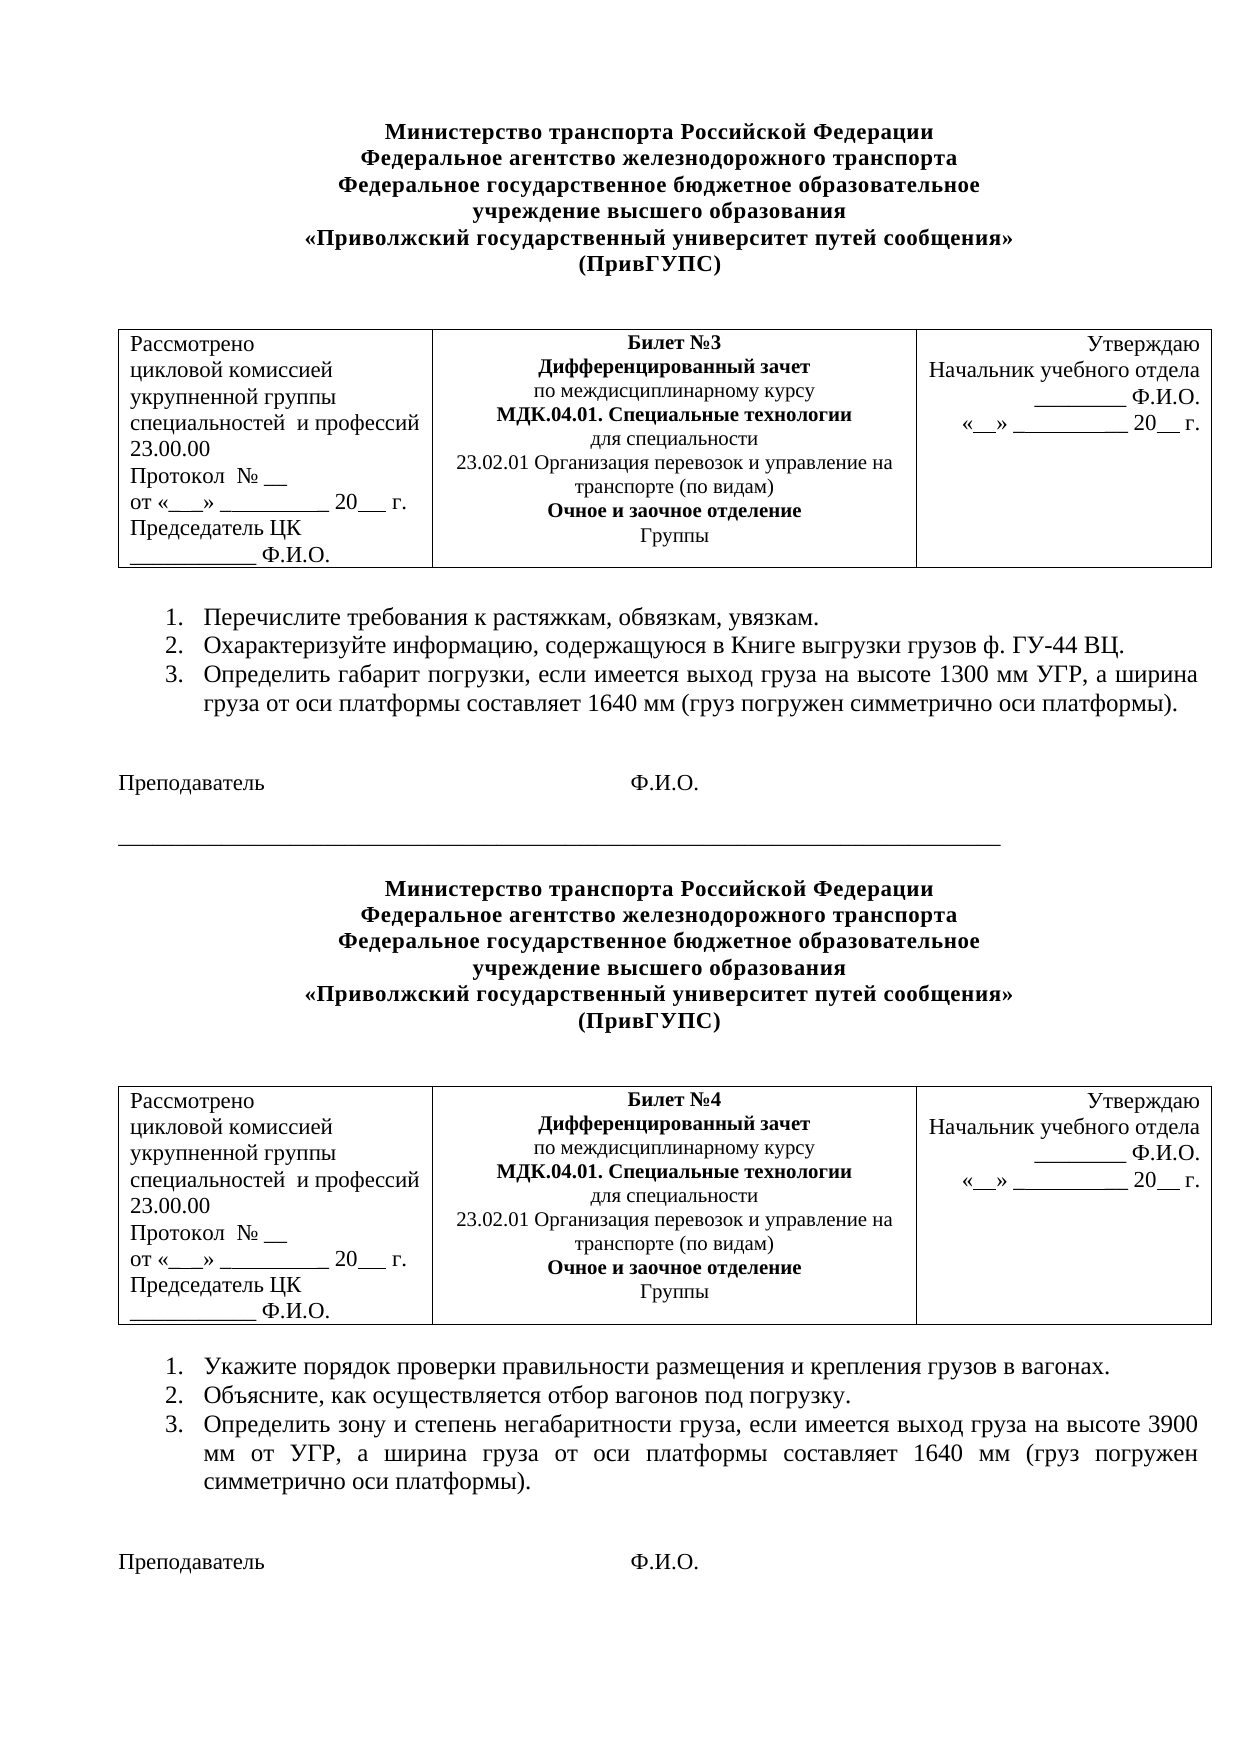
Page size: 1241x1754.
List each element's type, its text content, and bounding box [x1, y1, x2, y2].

text Федеральное агентство железнодорожного транспорта [118, 144, 1200, 171]
text _____________________________________________________________________________ [118, 822, 1181, 848]
table_header Билет №4 Дифференцированный зачет по междисциплинарному курсу МДК.04.01. Специальные технологии для специальности 23.02.01 Организация перевозок и управление на транспорте (по видам) Очное и заочное отделение Группы [433, 1087, 916, 1324]
text Преподаватель Ф.И.О. [118, 1548, 1181, 1574]
table_header [118, 602, 192, 631]
table_cell [118, 1380, 192, 1409]
table_cell Охарактеризуйте информацию, содержащуюся в Книге выгрузки грузов ф. ГУ-44 ВЦ. [192, 631, 1211, 659]
text (ПривГУПС) [118, 250, 1181, 276]
table_header Утверждаю Начальник учебного отдела ________ Ф.И.О. « » _ __ 20 г. [917, 330, 1211, 567]
table_header Утверждаю Начальник учебного отдела ________ Ф.И.О. « » _ __ 20 г. [917, 1087, 1211, 1324]
text Федеральное государственное бюджетное образовательное [118, 928, 1200, 954]
table_header Перечислите требования к растяжкам, обвязкам, увязкам. [192, 602, 1211, 631]
text учреждение высшего образования [118, 954, 1200, 980]
text «Приволжский государственный университет путей сообщения» [118, 980, 1200, 1007]
text «Приволжский государственный университет путей сообщения» [118, 223, 1200, 250]
table_header Билет №3 Дифференцированный зачет по междисциплинарному курсу МДК.04.01. Специальные технологии для специальности 23.02.01 Организация перевозок и управление на транспорте (по видам) Очное и заочное отделение Группы [433, 330, 916, 567]
table_cell [118, 1409, 192, 1495]
table_cell Определить габарит погрузки, если имеется выход груза на высоте 1300 мм УГР, а ширина груза от оси платформы составляет 1640 мм (груз погружен симметрично оси платформы). [192, 659, 1211, 717]
table_header Укажите порядок проверки правильности размещения и крепления грузов в вагонах. [192, 1351, 1211, 1380]
table_cell [118, 631, 192, 659]
table_header [118, 1351, 192, 1380]
text учреждение высшего образования [118, 197, 1200, 223]
table_cell Объясните, как осуществляется отбор вагонов под погрузку. [192, 1380, 1211, 1409]
table_cell Определить зону и степень негабаритности груза, если имеется выход груза на высоте 3900 мм от УГР, а ширина груза от оси платформы составляет 1640 мм (груз погружен симметрично оси платформы). [192, 1409, 1211, 1495]
text Преподаватель Ф.И.О. [118, 769, 1181, 796]
table_cell [118, 659, 192, 717]
text Министерство транспорта Российской Федерации [118, 875, 1200, 901]
text (ПривГУПС) [118, 1007, 1181, 1033]
text Министерство транспорта Российской Федерации [118, 118, 1200, 144]
text Федеральное государственное бюджетное образовательное [118, 171, 1200, 197]
text Федеральное агентство железнодорожного транспорта [118, 901, 1200, 928]
